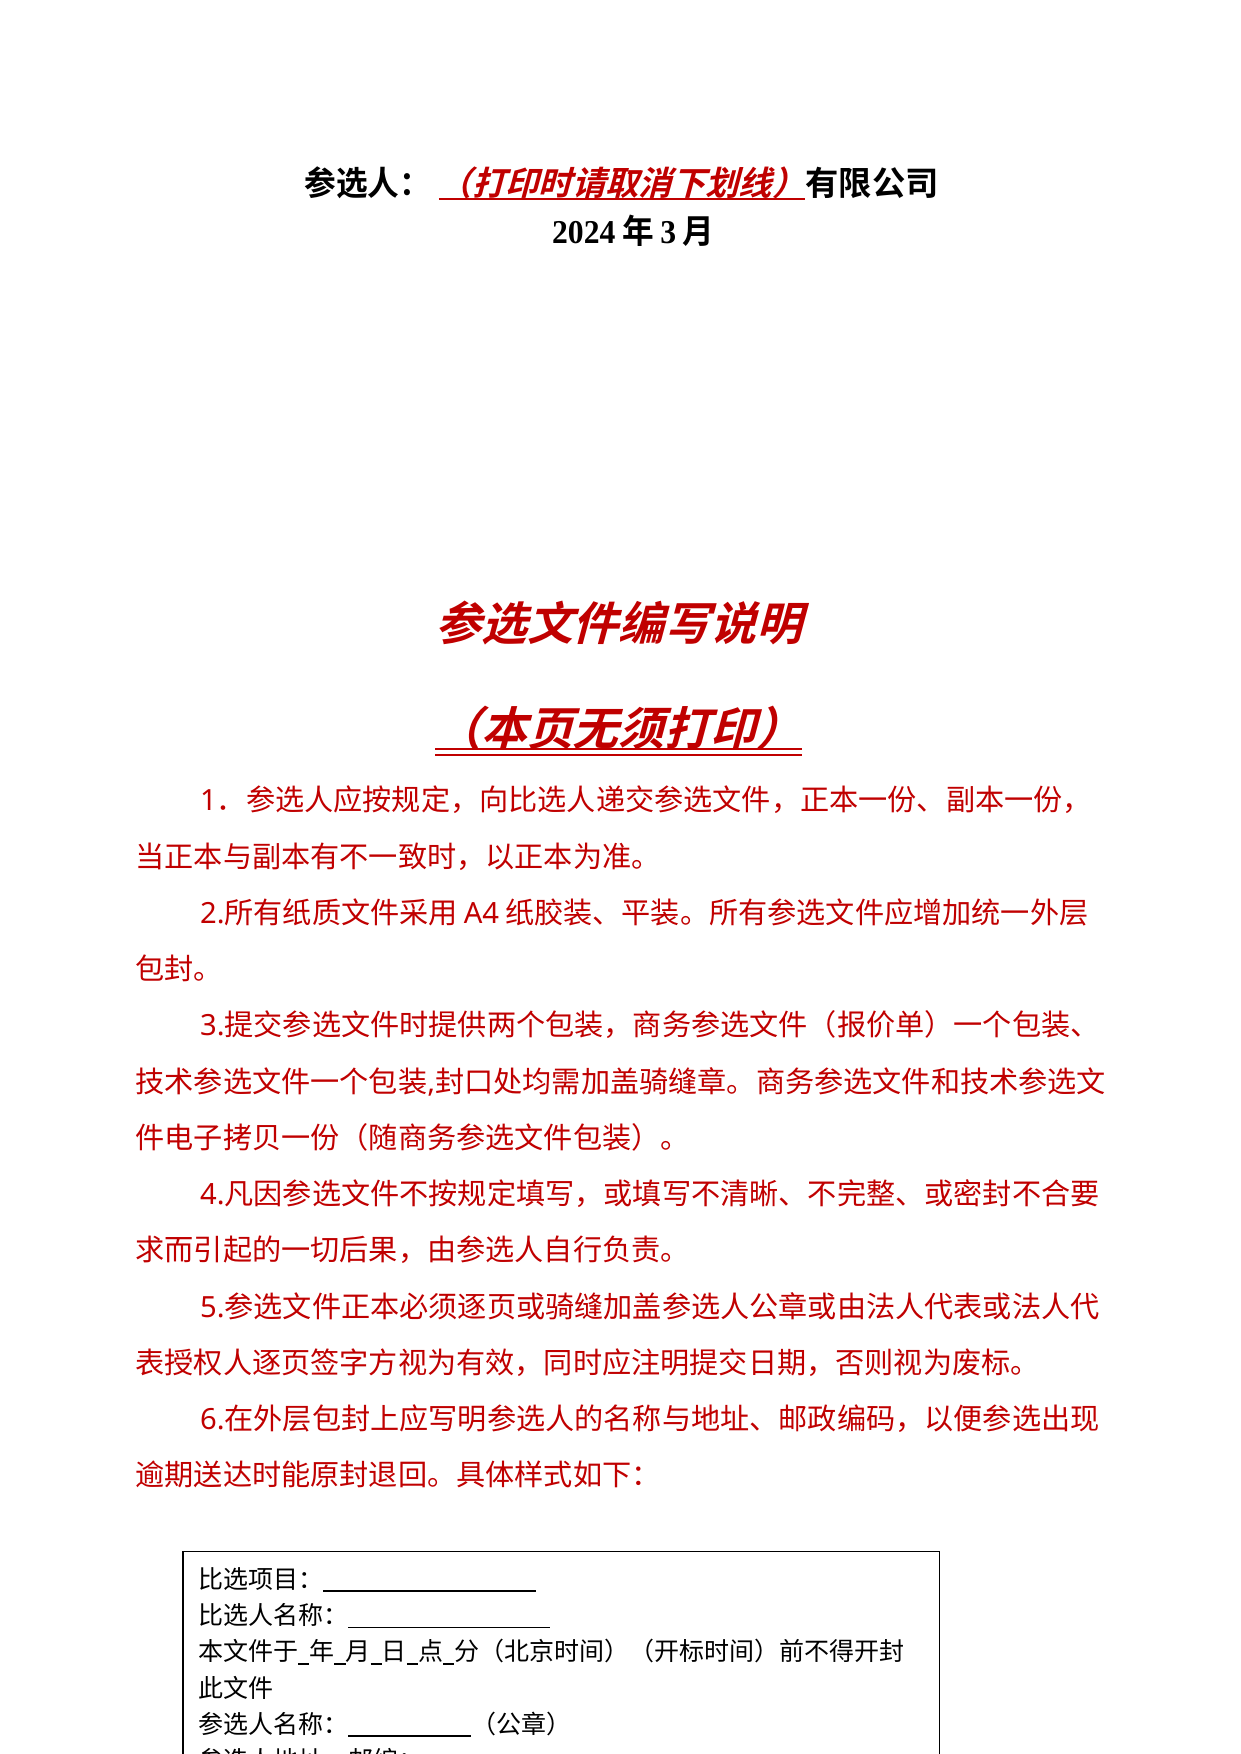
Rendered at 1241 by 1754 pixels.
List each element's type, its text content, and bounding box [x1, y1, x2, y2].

text 5.参选文件正本必须逐页或骑缝加盖参选人公章或由法人代表或法人代表授权人逐页签字方视为有效，同时应注明提交日期，否则视为废标。 [135, 1272, 1107, 1384]
text 3.提交参选文件时提供两个包装，商务参选文件（报价单）一个包装、技术参选文件一个包装,封口处均需加盖骑缝章。商务参选文件和技术参选文件电子拷贝一份（随商务参选文件包装）。 [135, 991, 1107, 1159]
text 1．参选人应按规定，向比选人递交参选文件，正本一份、副本一份，当正本与副本有不一致时，以正本为准。 [135, 766, 1107, 878]
text 参选人： （打印时请取消下划线）有限公司 [135, 156, 1107, 204]
text 4.凡因参选文件不按规定填写，或填写不清晰、不完整、或密封不合要求而引起的一切后果，由参选人自行负责。 [135, 1159, 1107, 1272]
text 2.所有纸质文件采用A4纸胶装、平装。所有参选文件应增加统一外层包封。 [135, 878, 1107, 991]
text 2024年3月 [135, 204, 1107, 253]
text （本页无须打印） [135, 662, 1107, 766]
text 参选文件编写说明 [135, 557, 1107, 662]
text 6.在外层包封上应写明参选人的名称与地址、邮政编码，以便参选出现逾期送达时能原封退回。具体样式如下： [135, 1384, 1107, 1497]
